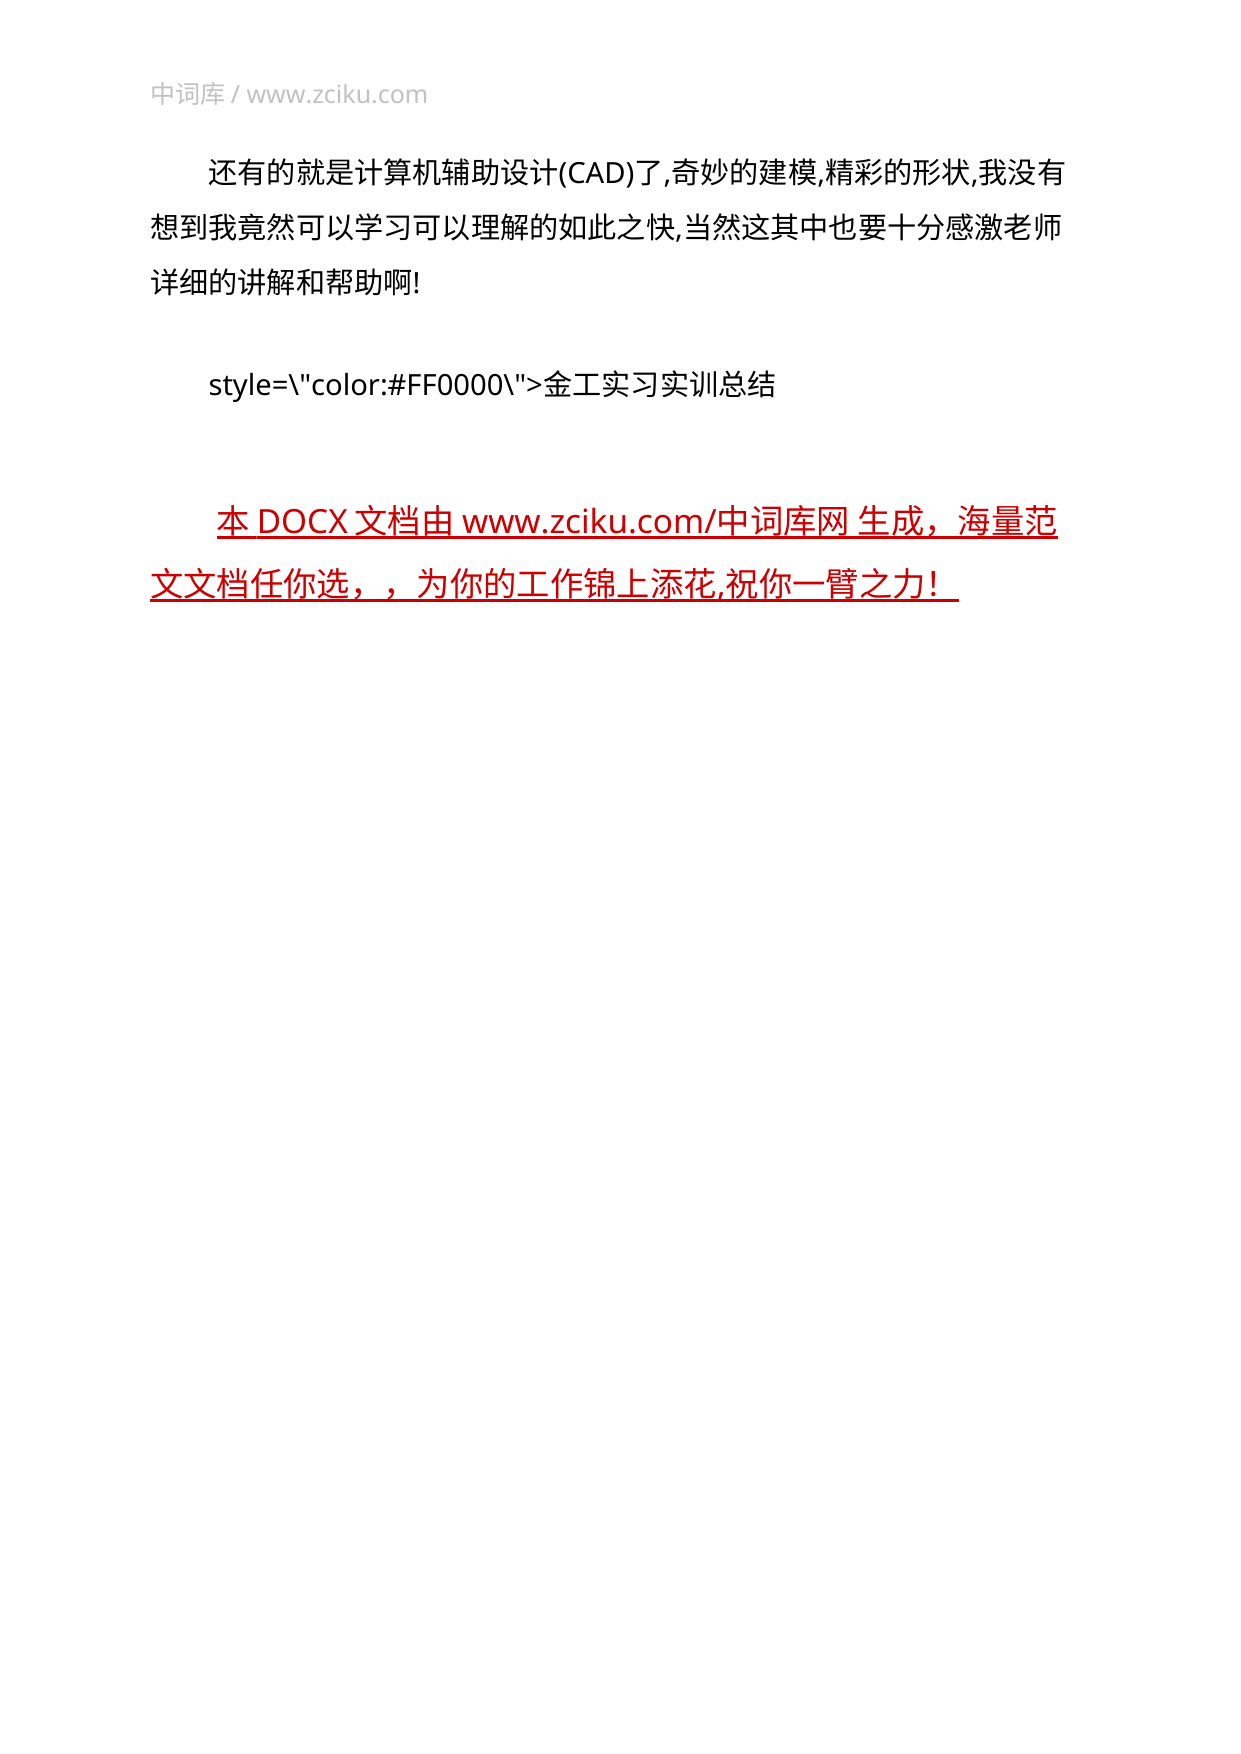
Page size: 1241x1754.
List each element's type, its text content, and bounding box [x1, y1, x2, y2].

text style=\"color:#FF0000\">金工实习实训总结 [150, 362, 1090, 404]
text 本DOCX文档由 www.zciku.com/中词库网 生成，海量范文文档任你选，，为你的工作锦上添花,祝你一臂之力！ [150, 495, 1090, 606]
text 还有的就是计算机辅助设计(CAD)了,奇妙的建模,精彩的形状,我没有想到我竟然可以学习可以理解的如此之快,当然这其中也要十分感激老师详细的讲解和帮助啊! [150, 150, 1090, 302]
